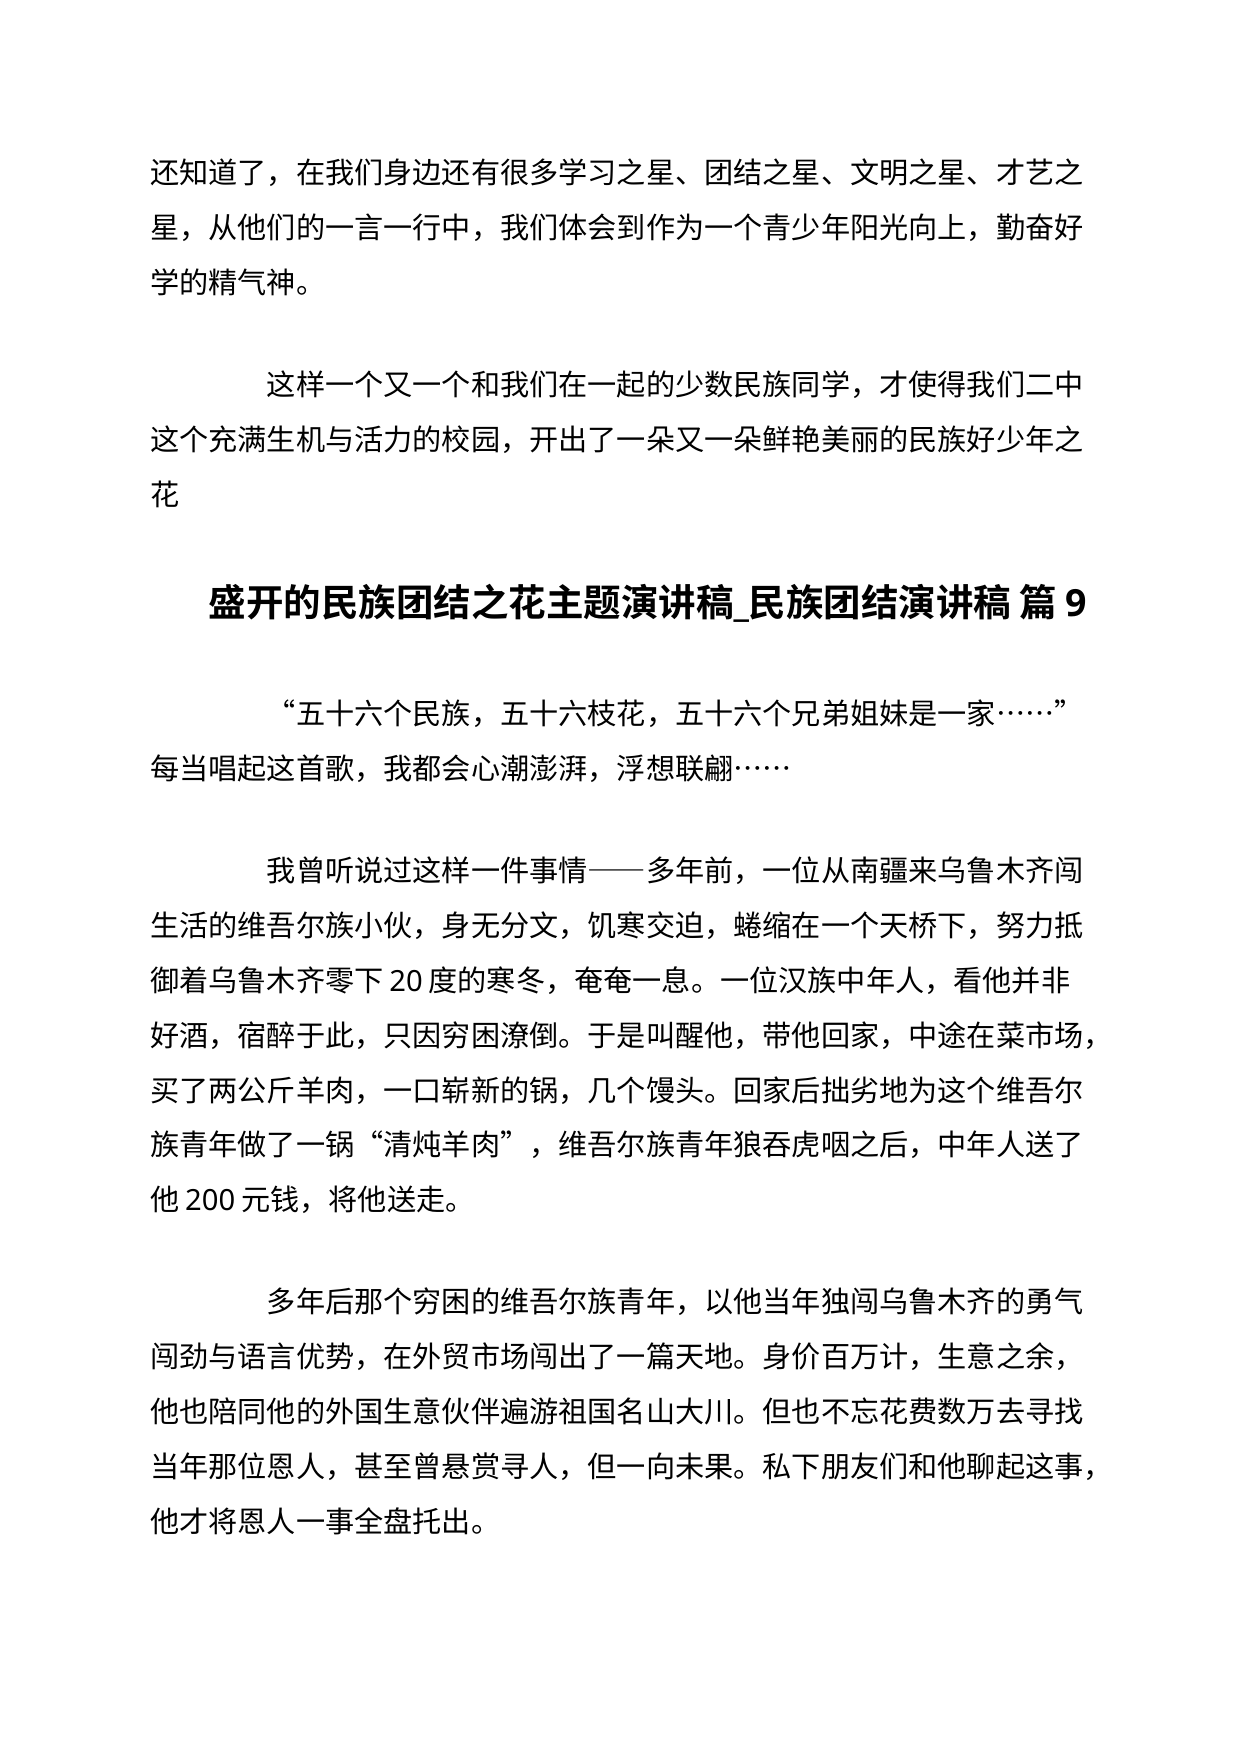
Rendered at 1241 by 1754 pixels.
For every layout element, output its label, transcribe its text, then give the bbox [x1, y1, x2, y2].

text 这样一个又一个和我们在一起的少数民族同学，才使得我们二中这个充满生机与活力的校园，开出了一朵又一朵鲜艳美丽的民族好少年之花 [150, 362, 1090, 514]
text “五十六个民族，五十六枝花，五十六个兄弟姐妹是一家……”每当唱起这首歌，我都会心潮澎湃，浮想联翩…… [150, 691, 1090, 788]
text 盛开的民族团结之花主题演讲稿_民族团结演讲稿 篇9 [150, 573, 1090, 628]
text 我曾听说过这样一件事情——多年前，一位从南疆来乌鲁木齐闯生活的维吾尔族小伙，身无分文，饥寒交迫，蜷缩在一个天桥下，努力抵御着乌鲁木齐零下20度的寒冬，奄奄一息。一位汉族中年人，看他并非好酒，宿醉于此，只因穷困潦倒。于是叫醒他，带他回家，中途在菜市场，买了两公斤羊肉，一口崭新的锅，几个馒头。回家后拙劣地为这个维吾尔族青年做了一锅“清炖羊肉”，维吾尔族青年狼吞虎咽之后，中年人送了他200元钱，将他送走。 [150, 847, 1090, 1219]
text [150, 150, 1090, 302]
text 多年后那个穷困的维吾尔族青年，以他当年独闯乌鲁木齐的勇气闯劲与语言优势，在外贸市场闯出了一篇天地。身价百万计，生意之余，他也陪同他的外国生意伙伴遍游祖国名山大川。但也不忘花费数万去寻找当年那位恩人，甚至曾悬赏寻人，但一向未果。私下朋友们和他聊起这事，他才将恩人一事全盘托出。 [150, 1279, 1090, 1541]
